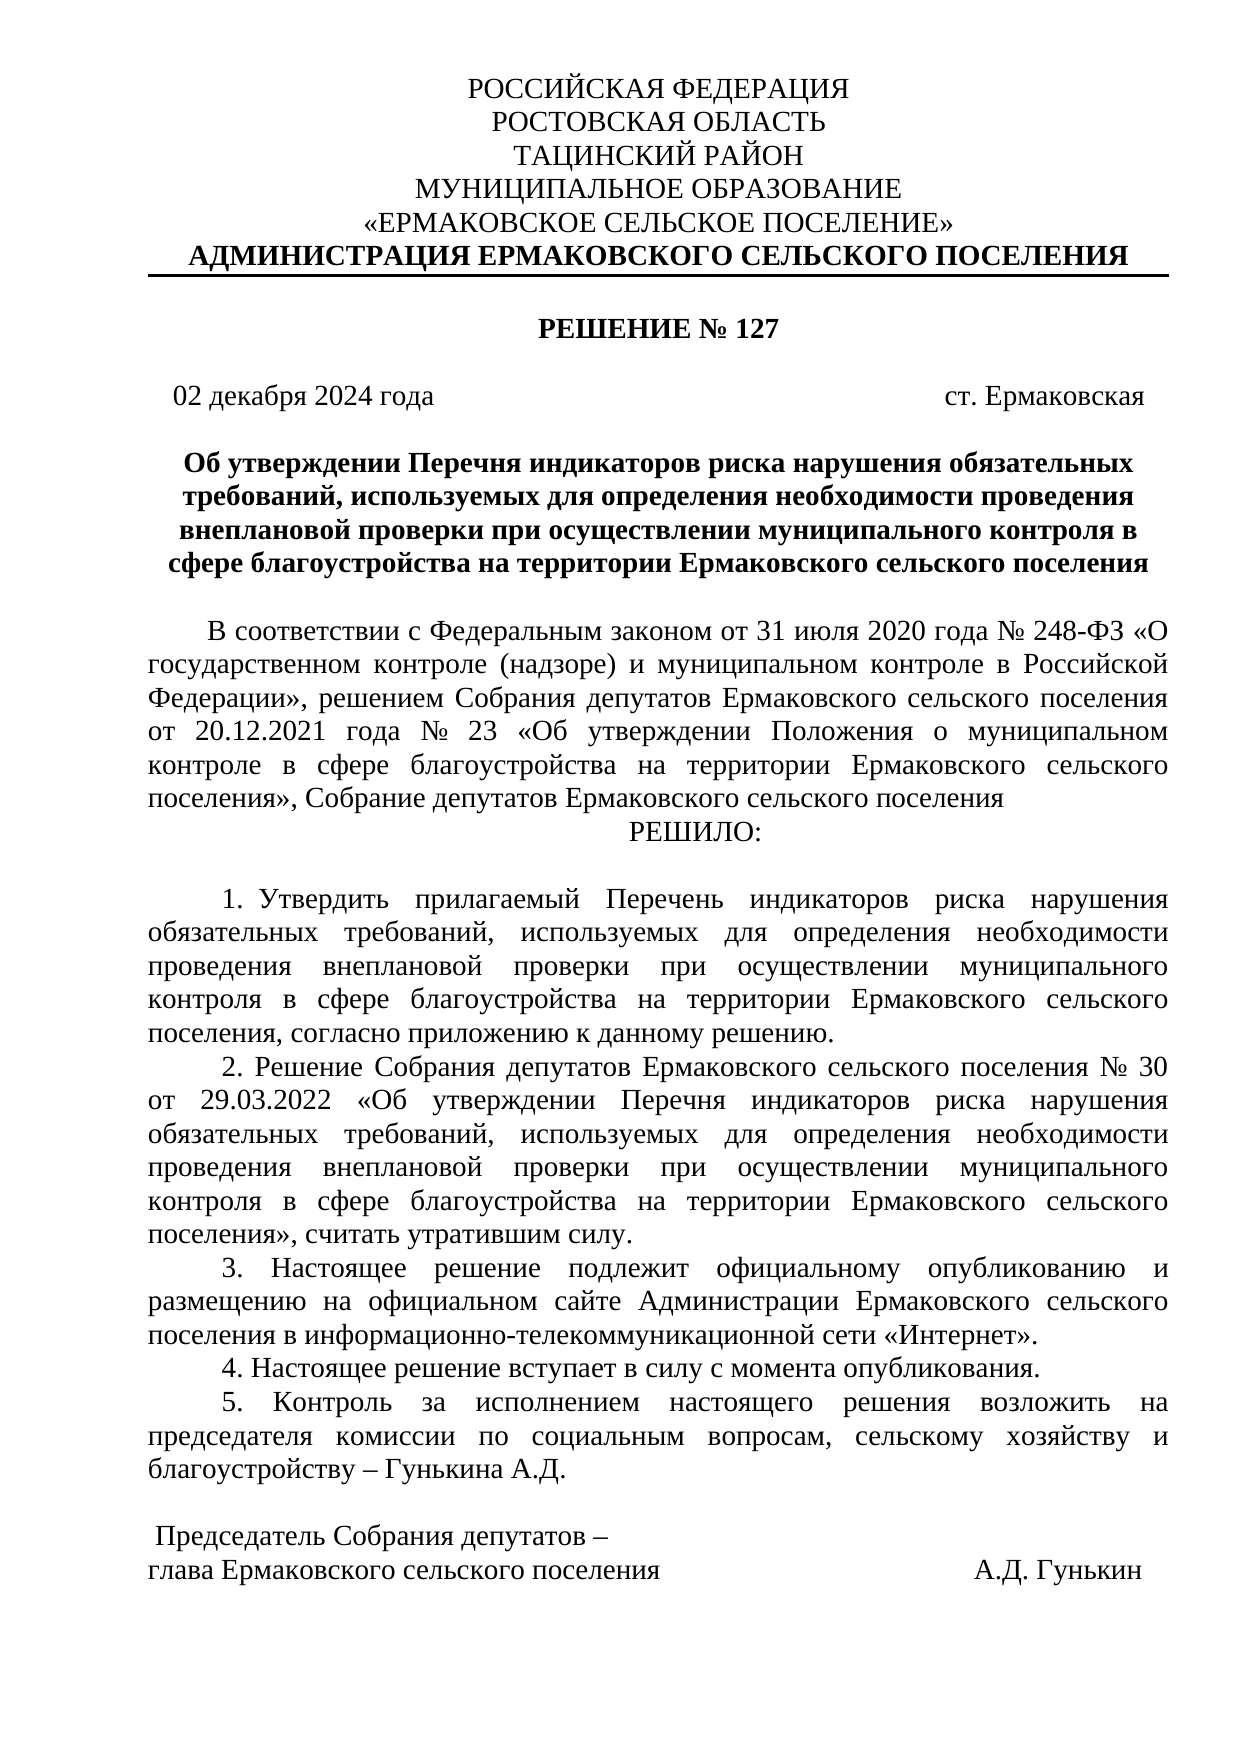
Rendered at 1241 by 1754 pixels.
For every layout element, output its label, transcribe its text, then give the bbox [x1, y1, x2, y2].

text АДМИНИСТРАЦИЯ ЕРМАКОВСКОГО СЕЛЬСКОГО ПОСЕЛЕНИЯ [148, 238, 1169, 274]
text Председатель Собрания депутатов – [148, 1518, 1169, 1552]
text 3. Настоящее решение подлежит официальному опубликованию и размещению на официальном сайте Администрации Ермаковского сельского поселения в информационно-телекоммуникационной сети «Интернет». [148, 1250, 1169, 1351]
text РЕШИЛО: [148, 814, 1169, 847]
text глава Ермаковского сельского поселения А.Д. Гунькин [148, 1552, 1169, 1585]
text РОСТОВСКАЯ ОБЛАСТЬ [148, 104, 1169, 138]
text 2. Решение Собрания депутатов Ермаковского сельского поселения № 30 от 29.03.2022 «Об утверждении Перечня индикаторов риска нарушения обязательных требований, используемых для определения необходимости проведения внеплановой проверки при осуществлении муниципального контроля в сфере благоустройства на территории Ермаковского сельского поселения», считать утратившим силу. [148, 1049, 1169, 1250]
text 4. Настоящее решение вступает в силу с момента опубликования. [148, 1351, 1169, 1384]
text МУНИЦИПАЛЬНОЕ ОБРАЗОВАНИЕ [148, 171, 1169, 205]
text «ЕРМАКОВСКОЕ СЕЛЬСКОЕ ПОСЕЛЕНИЕ» [148, 205, 1169, 238]
text ТАЦИНСКИЙ РАЙОН [148, 138, 1169, 171]
text 5. Контроль за исполнением настоящего решения возложить на председателя комиссии по социальным вопросам, сельскому хозяйству и благоустройству – Гунькина А.Д. [148, 1384, 1169, 1485]
text Об утверждении Перечня индикаторов риска нарушения обязательных требований, используемых для определения необходимости проведения [148, 445, 1169, 512]
text РЕШЕНИЕ № 127 [148, 311, 1169, 344]
text внеплановой проверки при осуществлении муниципального контроля в сфере благоустройства на территории Ермаковского сельского поселения [148, 512, 1169, 579]
text В соответствии с Федеральным законом от 31 июля 2020 года № 248-ФЗ «О государственном контроле (надзоре) и муниципальном контроле в Российской Федерации», решением Собрания депутатов Ермаковского сельского поселения от 20.12.2021 года № 23 «Об утверждении Положения о муниципальном контроле в сфере благоустройства на территории Ермаковского сельского поселения», Собрание депутатов Ермаковского сельского поселения [148, 613, 1169, 814]
text 1. Утвердить прилагаемый Перечень индикаторов риска нарушения обязательных требований, используемых для определения необходимости проведения внеплановой проверки при осуществлении муниципального контроля в сфере благоустройства на территории Ермаковского сельского поселения, согласно приложению к данному решению. [148, 881, 1169, 1049]
text РОССИЙСКАЯ ФЕДЕРАЦИЯ [148, 71, 1169, 104]
text 02 декабря 2024 года ст. Ермаковская [148, 378, 1169, 411]
